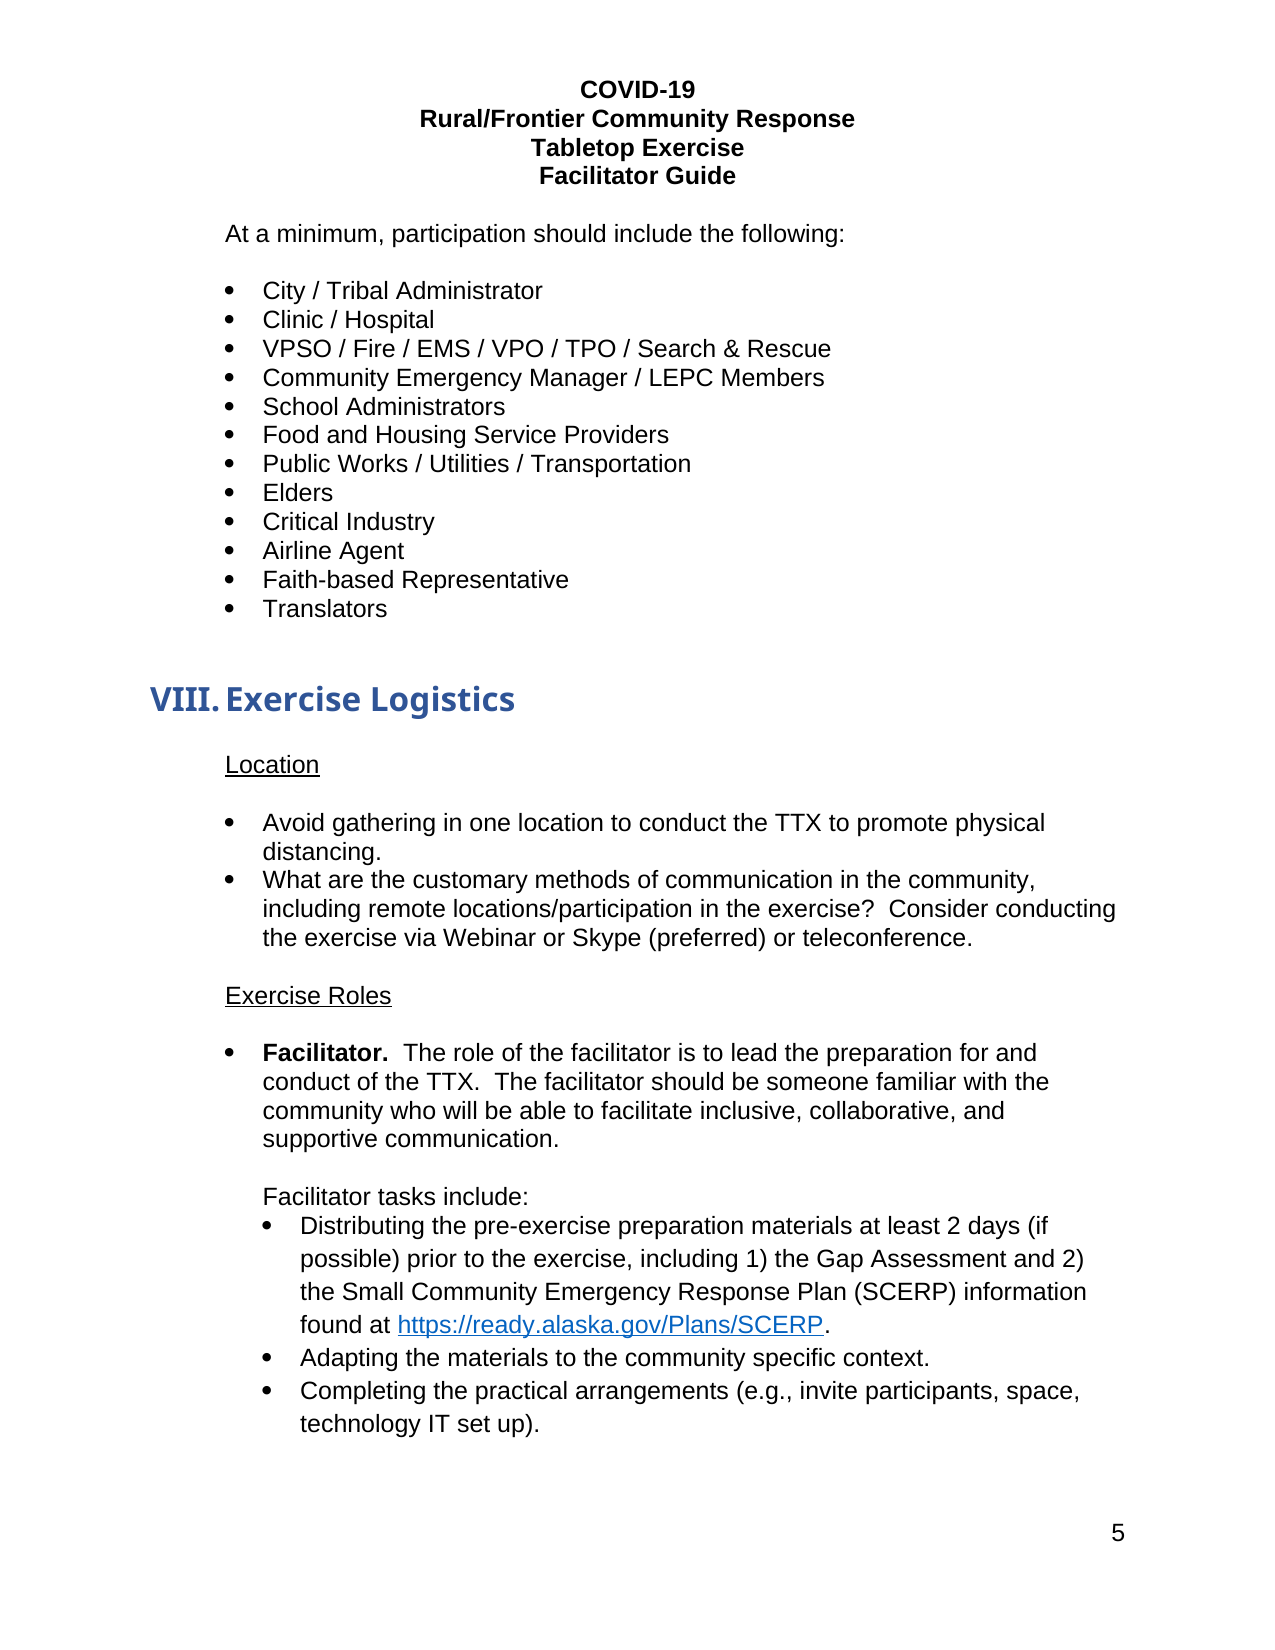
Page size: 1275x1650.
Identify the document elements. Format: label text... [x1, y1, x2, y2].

list Facilitator tasks include: [262, 1182, 1125, 1211]
list Food and Housing Service Providers [225, 421, 1125, 449]
list Airline Agent [225, 536, 1125, 565]
list Avoid gathering in one location to conduct the TTX to promote physical distancing. [225, 808, 1125, 866]
list Critical Industry [225, 507, 1125, 536]
list Public Works / Utilities / Transportation [225, 449, 1125, 478]
list Community Emergency Manager / LEPC Members [225, 363, 1125, 392]
subtitle Exercise Logistics [150, 676, 1125, 722]
list Translators [225, 594, 1125, 622]
list Distributing the pre-exercise preparation materials at least 2 days (if possible) prior to the exercise, including 1) the Gap Assessment and 2) the Small Community Emergency Response Plan (SCERP) information found at https://ready.alaska.gov/Plans/SCERP. [262, 1211, 1125, 1339]
text Location [225, 750, 1125, 779]
list Clinic / Hospital [225, 305, 1125, 334]
list Facilitator. The role of the facilitator is to lead the preparation for and conduct of the TTX. The facilitator should be someone familiar with the community who will be able to facilitate inclusive, collaborative, and supportive communication. [225, 1038, 1125, 1153]
list VPSO / Fire / EMS / VPO / TPO / Search & Rescue [225, 334, 1125, 363]
list What are the customary methods of communication in the community, including remote locations/participation in the exercise? Consider conducting the exercise via Webinar or Skype (preferred) or teleconference. [225, 866, 1125, 952]
list City / Tribal Administrator [225, 276, 1125, 305]
text Exercise Roles [225, 981, 1125, 1009]
list Elders [225, 478, 1125, 507]
list School Administrators [225, 392, 1125, 421]
list Faith-based Representative [225, 565, 1125, 594]
list Adapting the materials to the community specific context. [262, 1343, 1125, 1372]
text At a minimum, participation should include the following: [225, 219, 1125, 247]
list Completing the practical arrangements (e.g., invite participants, space, technology IT set up). [262, 1376, 1125, 1438]
